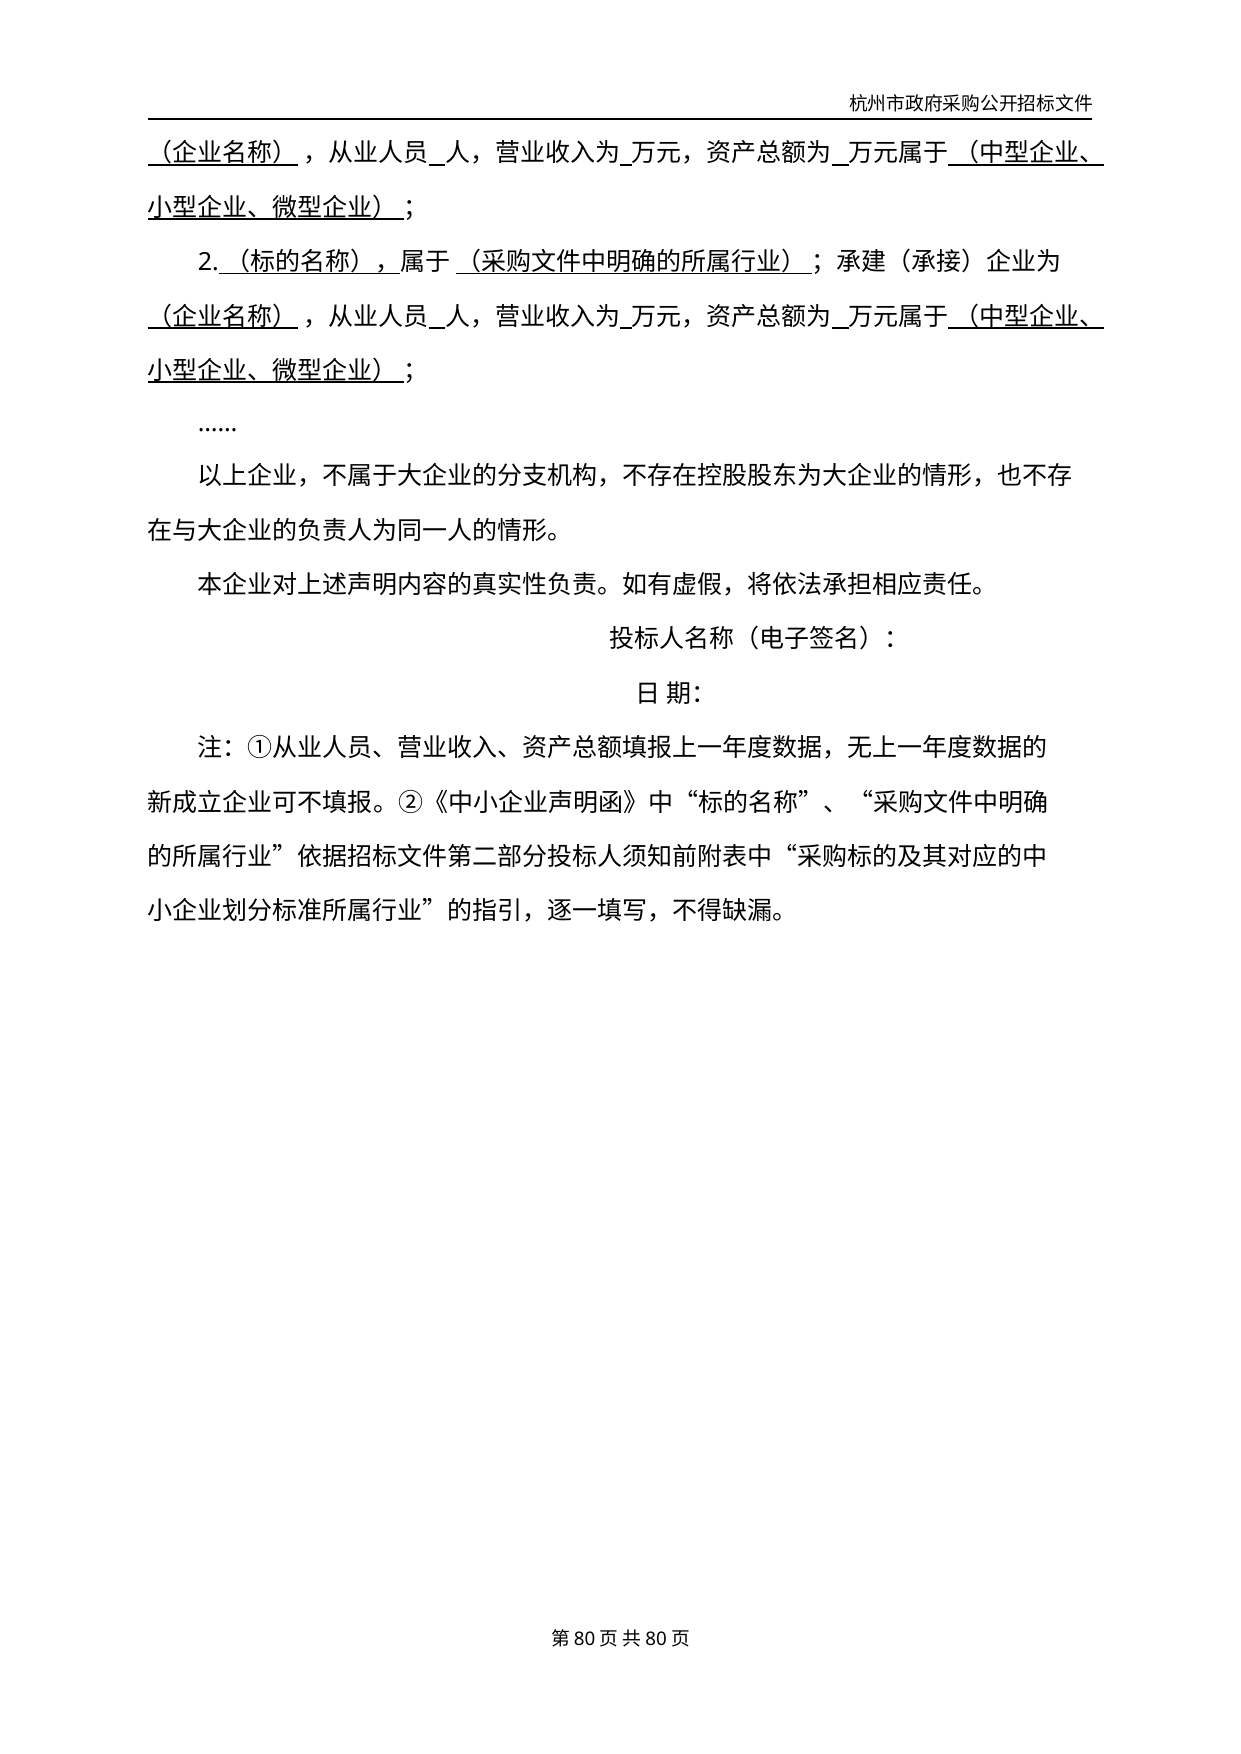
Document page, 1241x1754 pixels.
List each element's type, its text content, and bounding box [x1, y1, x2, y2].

text …… [148, 405, 1092, 439]
text 2. （标的名称），属于 （采购文件中明确的所属行业） ；承建（承接）企业为 （企业名称） ，从业人员 人，营业收入为 万元，资产总额为 万元属于 （中型企业、小型企业、微型企业） ； [148, 242, 1092, 387]
text 注：①从业人员、营业收入、资产总额填报上一年度数据，无上一年度数据的新成立企业可不填报。②《中小企业声明函》中“标的名称”、“采购文件中明确的所属行业”依据招标文件第二部分投标人须知前附表中“采购标的及其对应的中小企业划分标准所属行业”的指引，逐一填写，不得缺漏。 [148, 728, 1049, 927]
text 日 期： [148, 673, 976, 709]
text 投标人名称（电子签名）： [148, 619, 909, 655]
text 本企业对上述声明内容的真实性负责。如有虚假，将依法承担相应责任。 [148, 564, 1092, 601]
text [148, 133, 1092, 223]
text 以上企业，不属于大企业的分支机构，不存在控股股东为大企业的情形，也不存在与大企业的负责人为同一人的情形。 [148, 456, 1092, 546]
